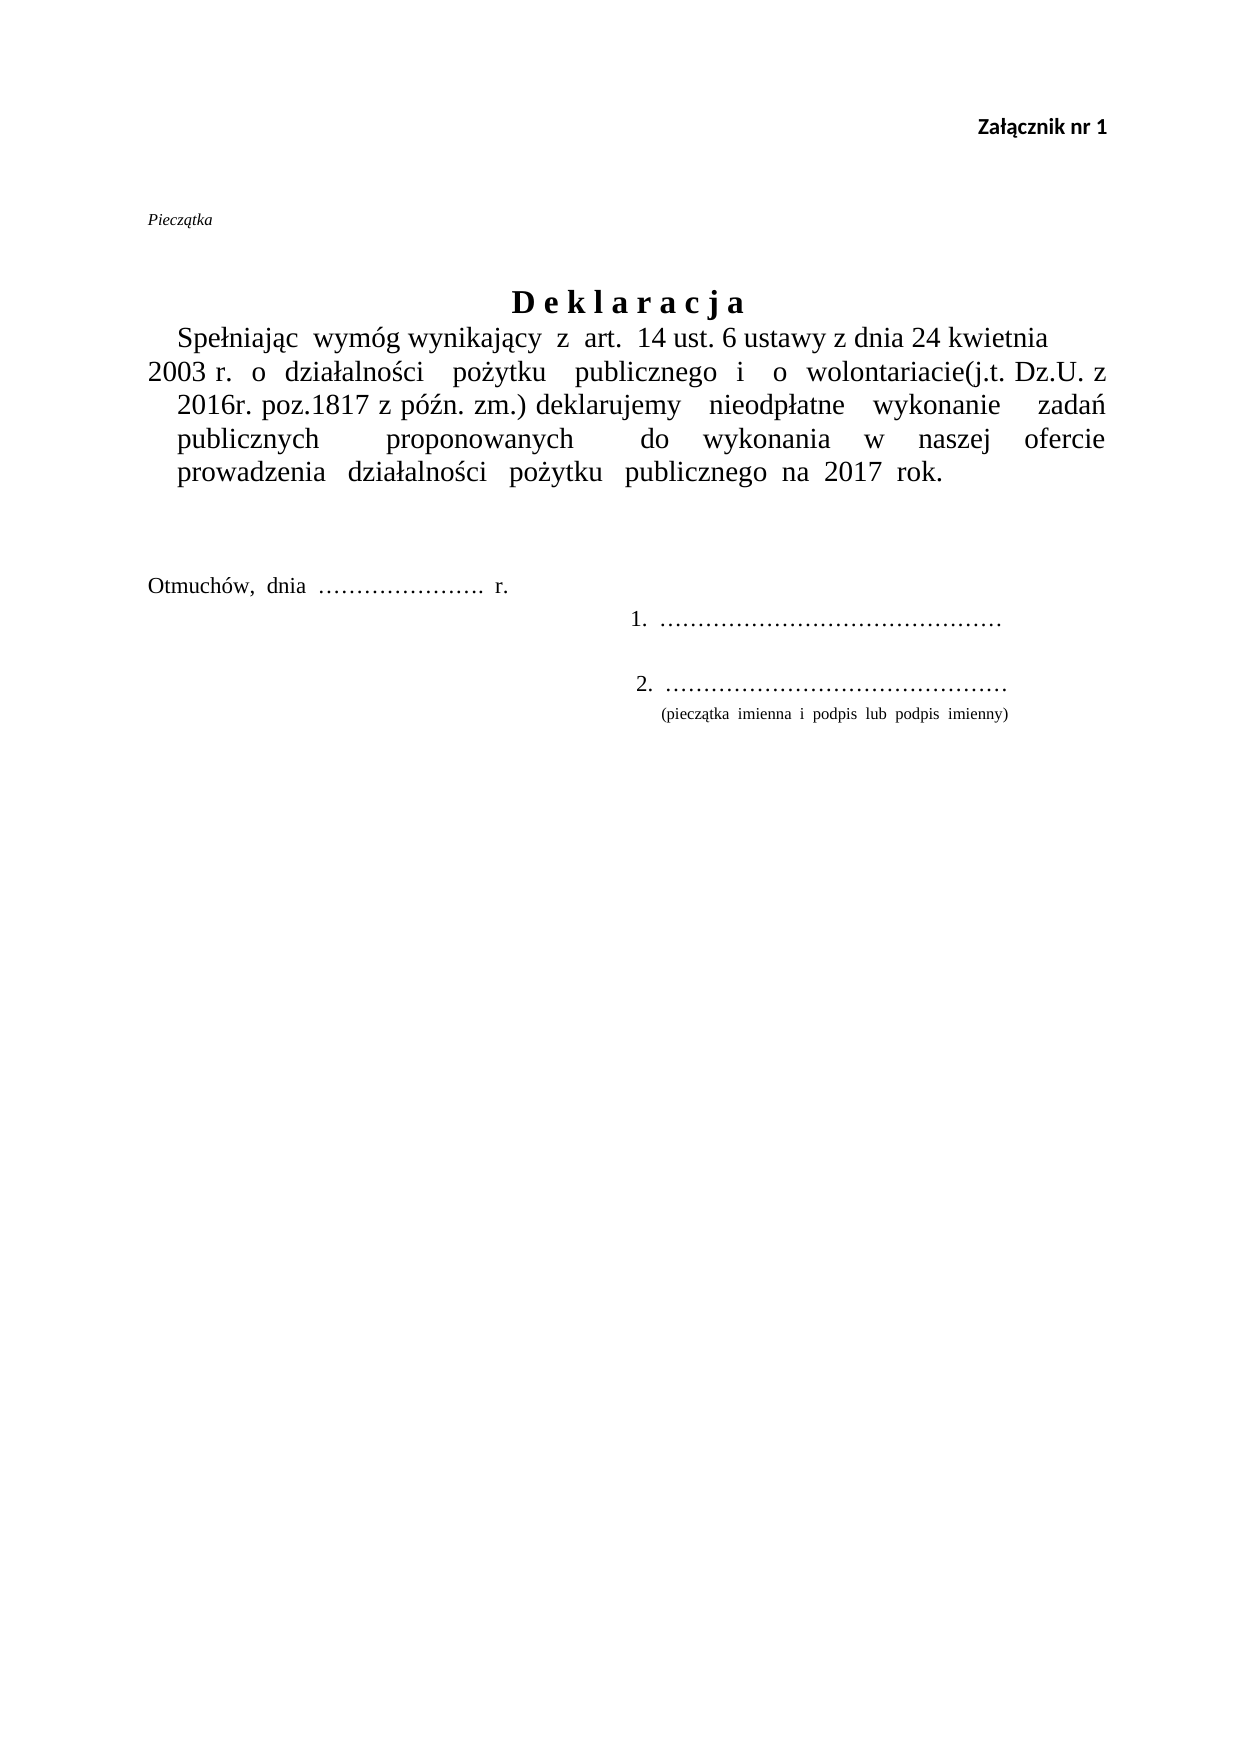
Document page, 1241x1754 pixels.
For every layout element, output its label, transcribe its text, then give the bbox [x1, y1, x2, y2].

text 2003 r. o działalności pożytku publicznego i o wolontariacie(j.t. Dz.U. z 2016r. poz.1817 z późn. zm.) deklarujemy nieodpłatne wykonanie zadań publicznych proponowanych do wykonania w naszej ofercie prowadzenia działalności pożytku publicznego na 2017 rok. [148, 354, 1107, 488]
text Załącznik nr 1 [148, 112, 1107, 140]
text 2. ……………………………………… [148, 671, 1107, 697]
text Spełniając wymóg wynikający z art. 14 ust. 6 ustawy z dnia 24 kwietnia [148, 320, 1107, 354]
text Pieczątka [148, 210, 1107, 229]
text (pieczątka imienna i podpis lub podpis imienny) [148, 703, 1107, 723]
text 1. ……………………………………… [148, 605, 1107, 631]
text D e k l a r a c j a [148, 282, 1107, 320]
text Otmuchów, dnia …………………. r. [148, 572, 1107, 598]
